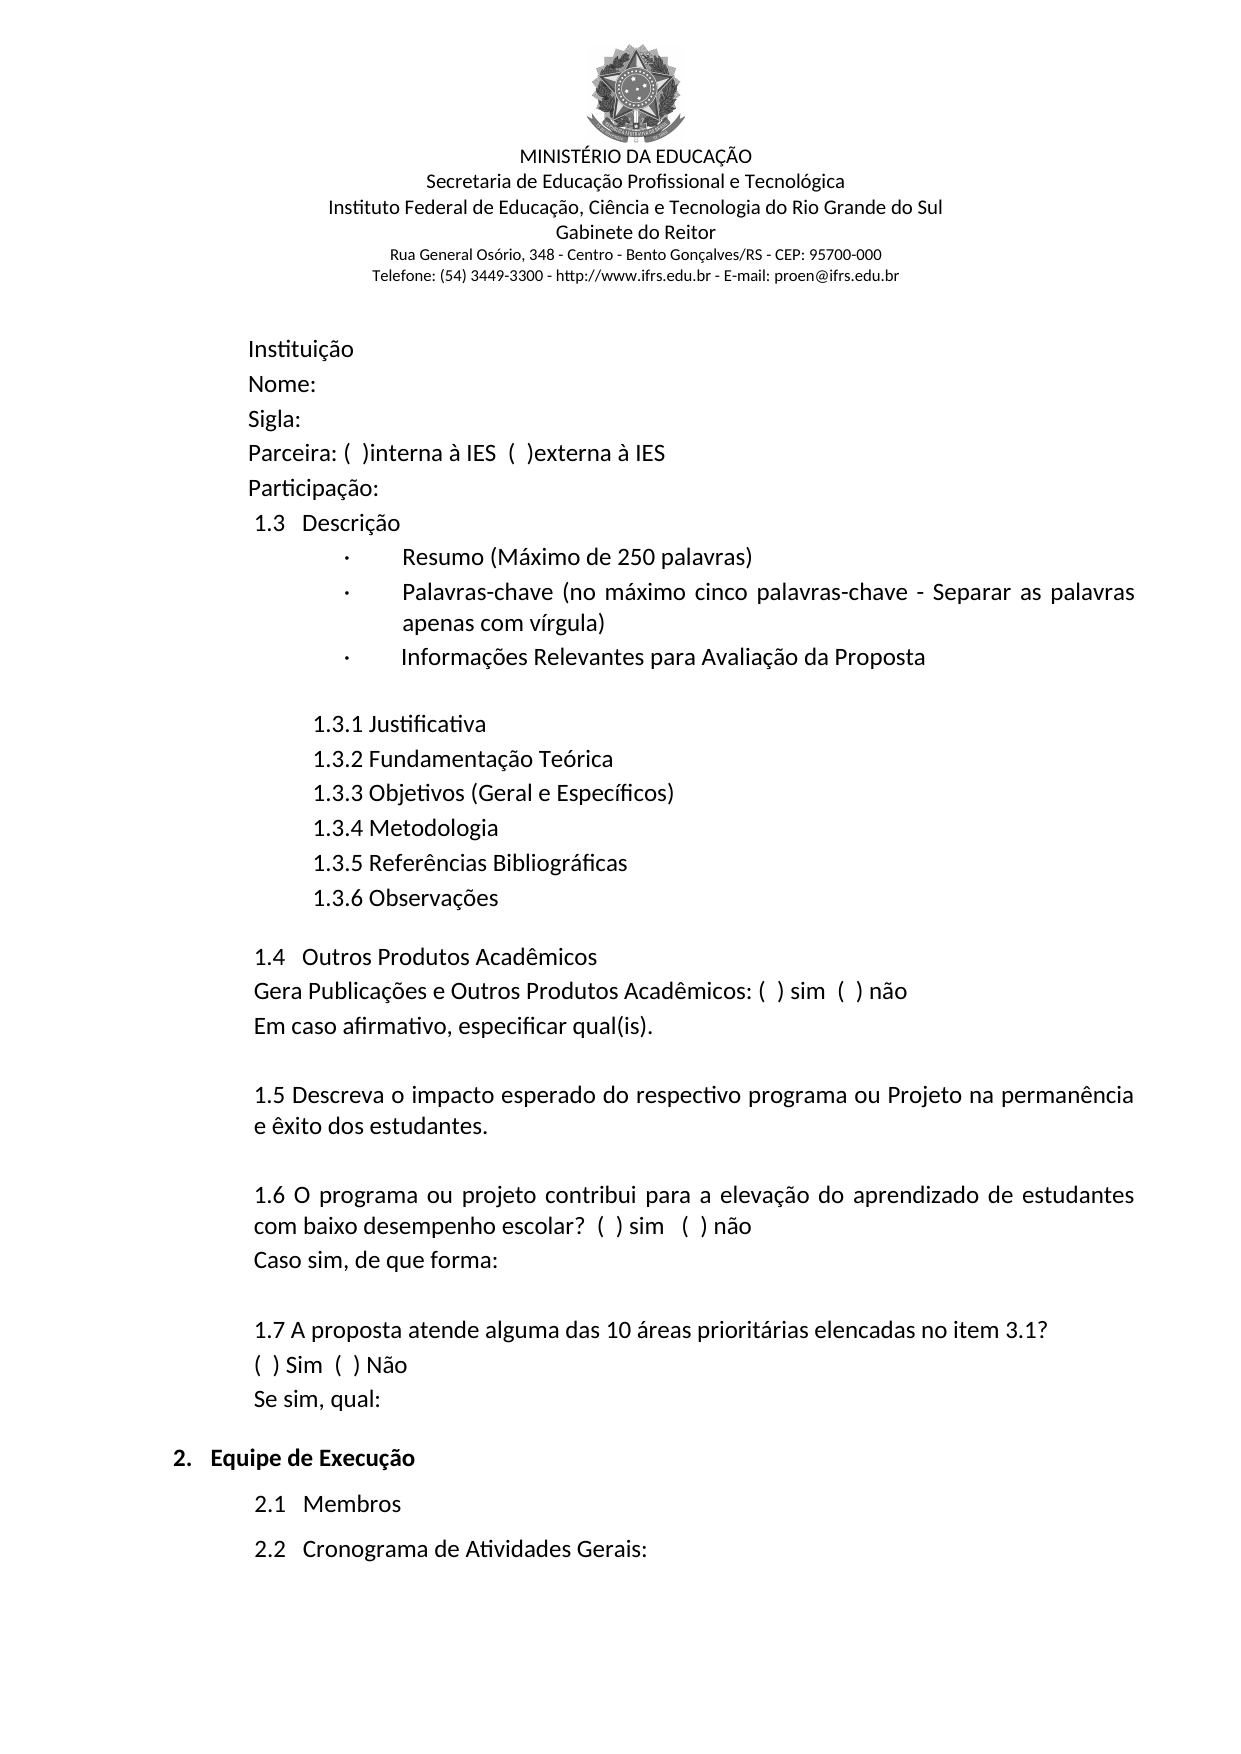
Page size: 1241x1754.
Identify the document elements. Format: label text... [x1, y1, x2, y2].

text · Palavras-chave (no máximo cinco palavras-chave - Separar as palavras apenas com vírgula) [344, 576, 1136, 637]
text · Resumo (Máximo de 250 palavras) [344, 541, 1136, 572]
text Sigla: [248, 403, 1136, 433]
text 1.6 O programa ou projeto contribui para a elevação do aprendizado de estudantes com baixo desempenho escolar? ( ) sim ( ) não [253, 1179, 1136, 1241]
text Participação: [248, 472, 1136, 503]
text 1.3.4 Metodologia [312, 812, 1136, 843]
text Gera Publicações e Outros Produtos Acadêmicos: ( ) sim ( ) não [253, 976, 1136, 1006]
text Parceira: ( )interna à IES ( )externa à IES [248, 437, 1136, 468]
text 2.1 Membros [254, 1488, 1136, 1518]
text 1.7 A proposta atende alguma das 10 áreas prioritárias elencadas no item 3.1? [253, 1314, 1136, 1344]
text 1.3.1 Justificativa [312, 708, 1136, 739]
text Nome: [248, 368, 1136, 398]
text 1.5 Descreva o impacto esperado do respectivo programa ou Projeto na permanência e êxito dos estudantes. [253, 1079, 1136, 1141]
text Caso sim, de que forma: [253, 1245, 1136, 1275]
text 1.3.2 Fundamentação Teórica [312, 743, 1136, 773]
text Instituição [248, 333, 1136, 364]
text 1.4 Outros Produtos Acadêmicos [253, 941, 1136, 971]
text 1.3.5 Referências Bibliográficas [312, 847, 1136, 877]
text 2.2 Cronograma de Atividades Gerais: [254, 1533, 1136, 1564]
picture [586, 44, 686, 143]
text · Informações Relevantes para Avaliação da Proposta [344, 641, 1136, 672]
text Em caso afirmativo, especificar qual(is). [253, 1010, 1136, 1041]
text 2. Equipe de Execução [173, 1442, 1136, 1472]
text 1.3 Descrição [248, 507, 1136, 537]
text ( ) Sim ( ) Não [253, 1349, 1136, 1379]
text 1.3.3 Objetivos (Geral e Específicos) [312, 778, 1136, 808]
text Se sim, qual: [253, 1383, 1136, 1414]
text 1.3.6 Observações [312, 882, 1136, 912]
